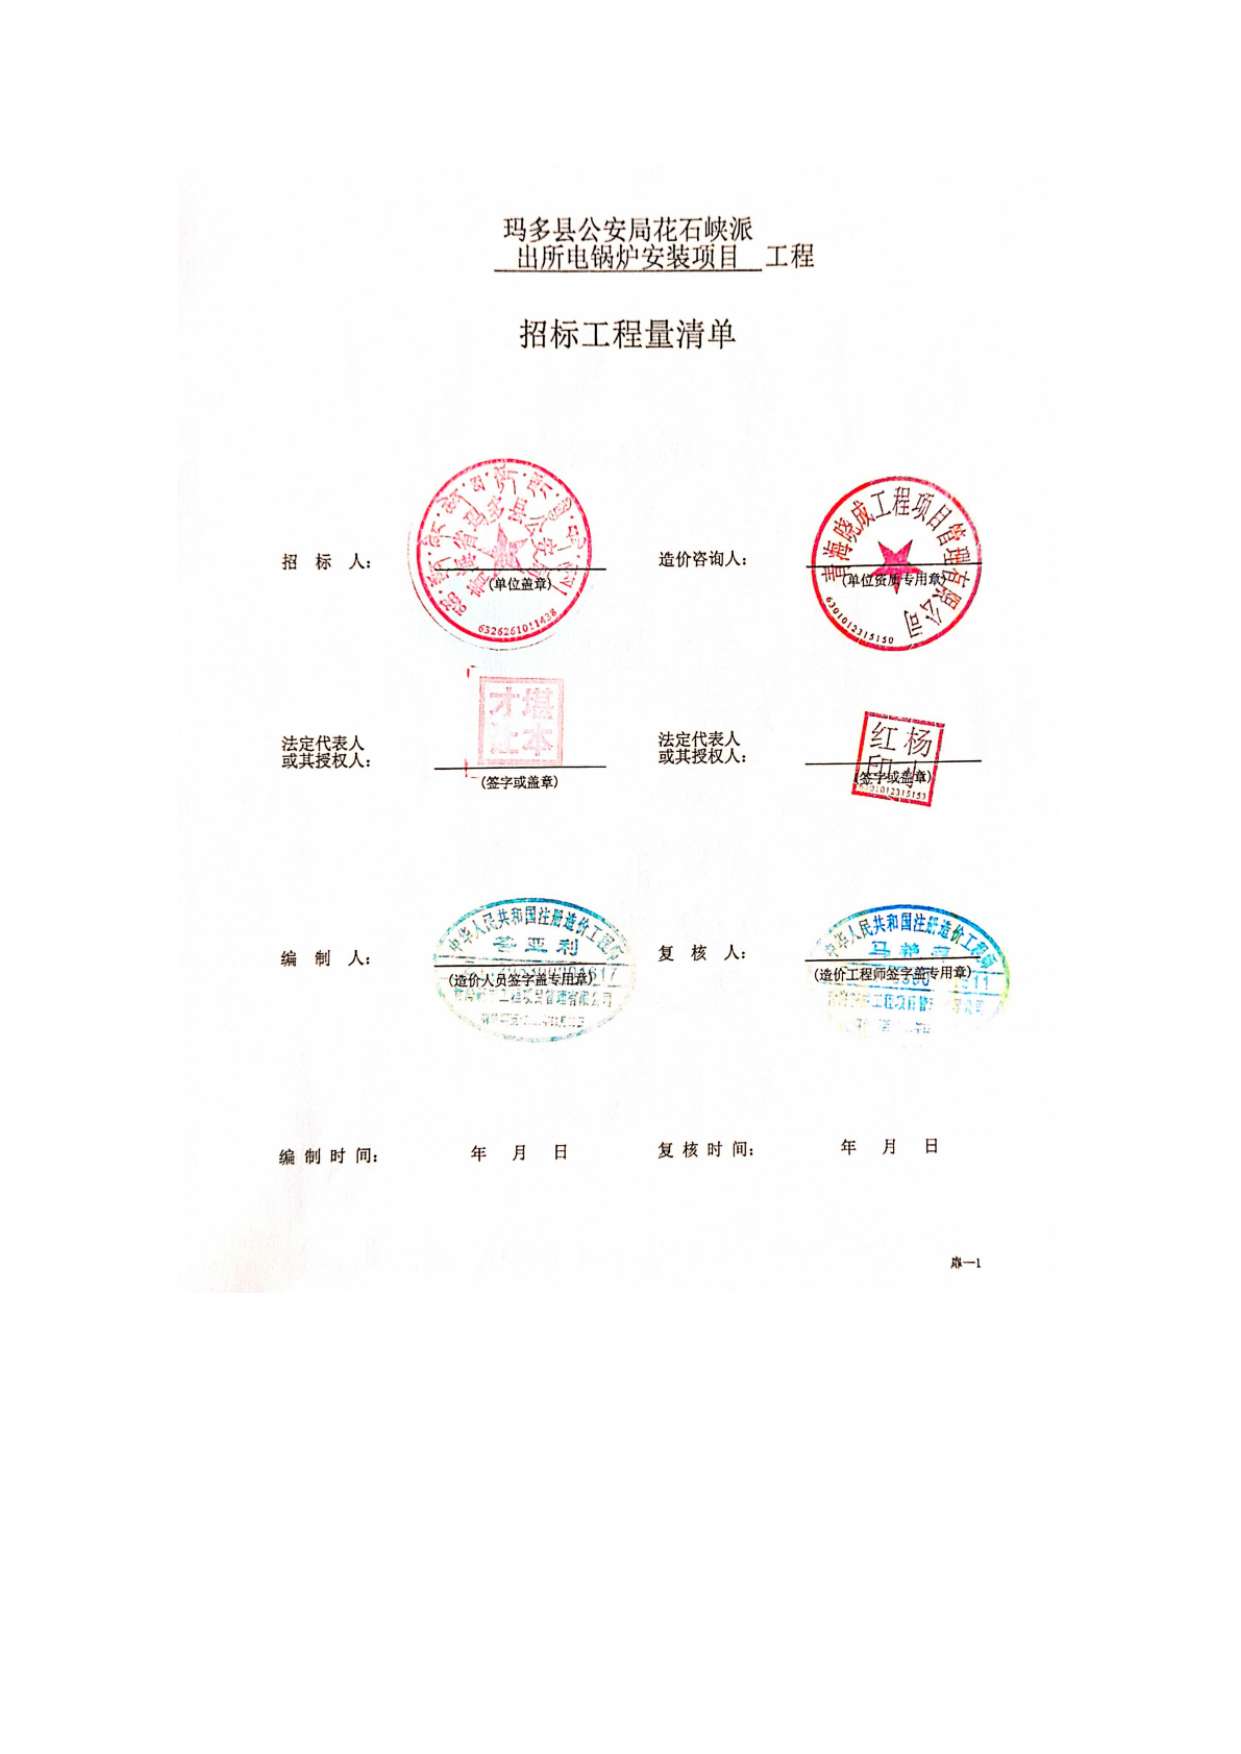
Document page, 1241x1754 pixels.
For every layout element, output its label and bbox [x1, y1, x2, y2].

picture [176, 163, 1061, 1291]
